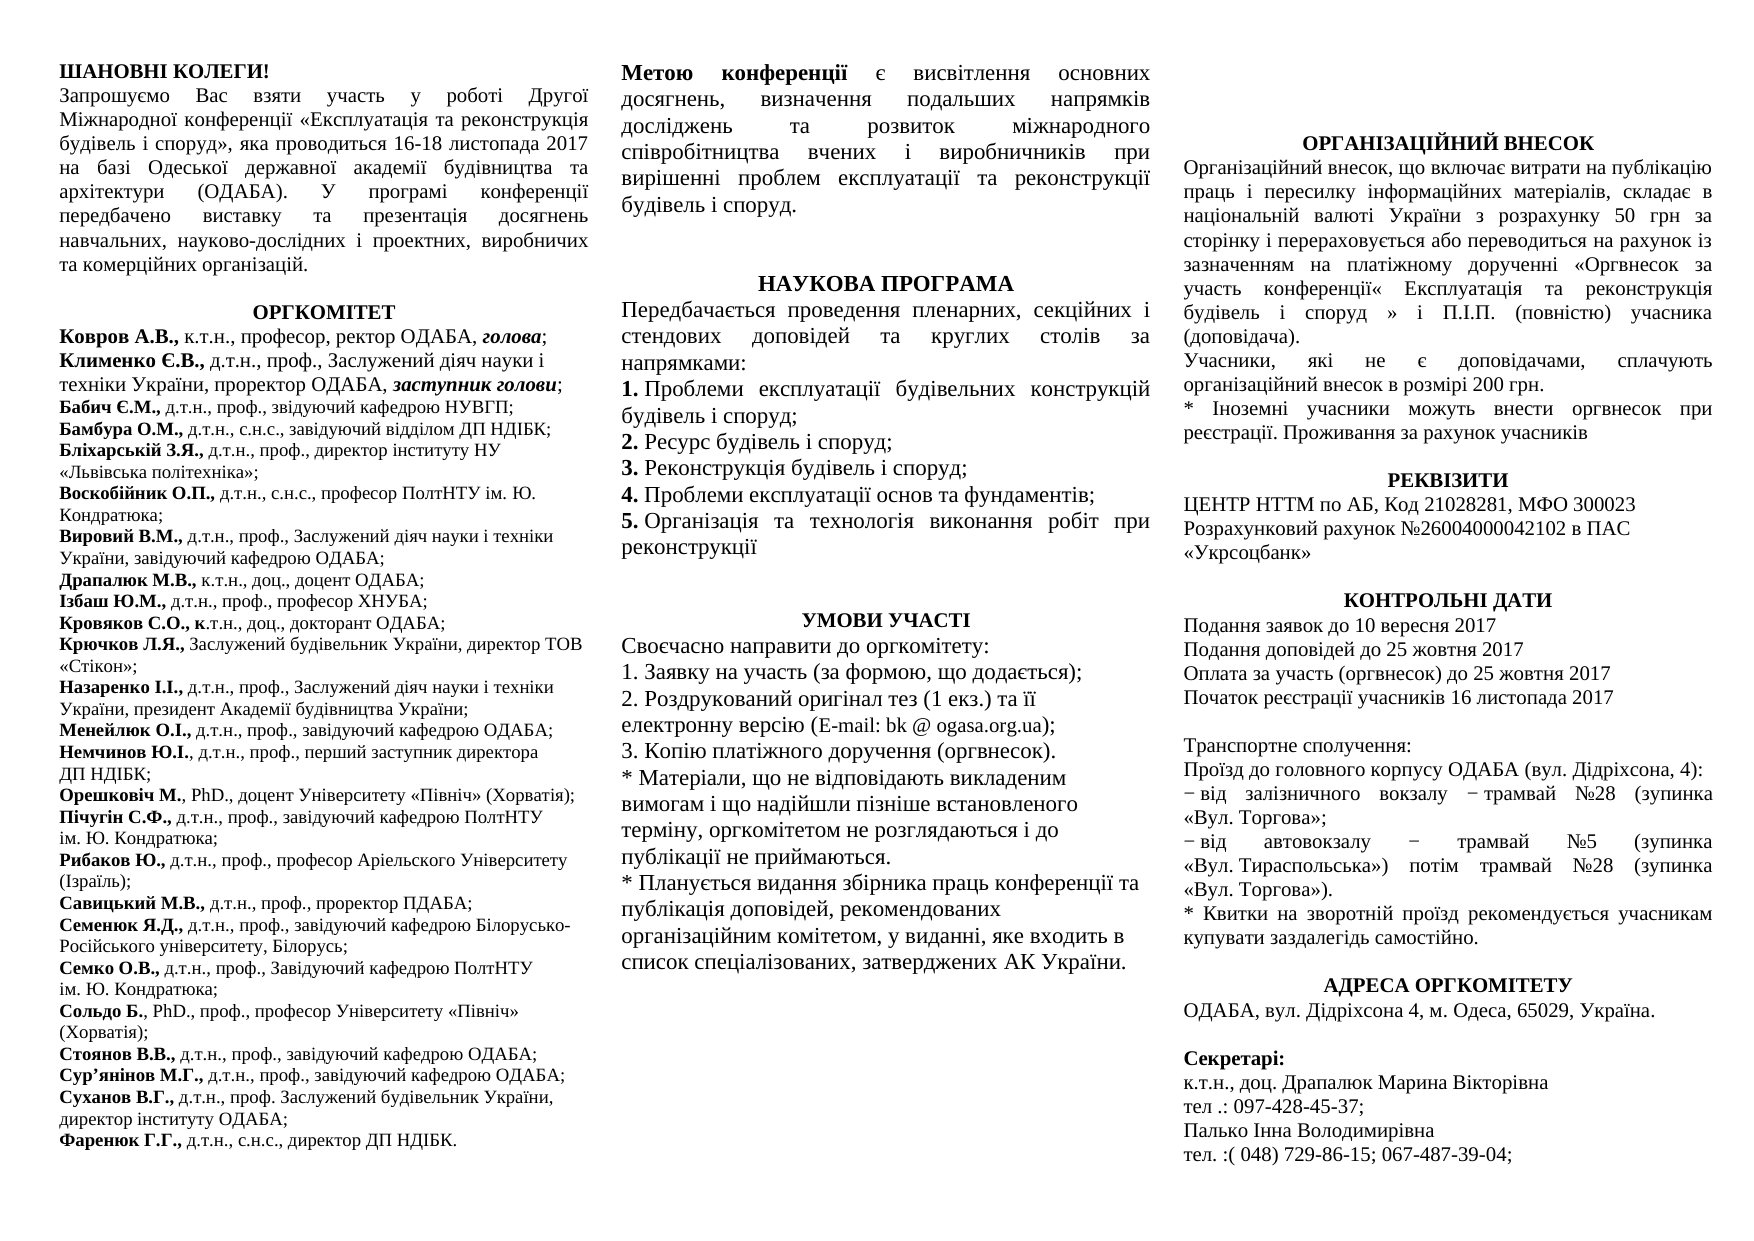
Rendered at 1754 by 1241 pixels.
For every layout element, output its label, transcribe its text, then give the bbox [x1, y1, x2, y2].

text Подання доповідей до 25 жовтня 2017 [1183, 637, 1713, 661]
text Пічугін С.Ф., д.т.н., проф., завідуючий кафедрою ПолтНТУ ім. Ю. Кондратюка; [59, 806, 589, 849]
text Передбачається проведення пленарних, секційних і стендових доповідей та круглих столів за напрямками: [621, 296, 1151, 375]
text ОРГКОМІТЕТ [59, 300, 589, 324]
text Сур’янінов М.Г., д.т.н., проф., завідуючий кафедрою ОДАБА; [59, 1064, 589, 1086]
text * Іноземні учасники можуть внести оргвнесок при реєстрації. Проживання за рахунок учасників [1183, 396, 1713, 444]
text Крючков Л.Я., Заслужений будівельник України, директор ТОВ «Стікон»; [59, 633, 589, 676]
text 3. Реконструкція будівель і споруд; [621, 454, 1151, 481]
text Немчинов Ю.І., д.т.н., проф., перший заступник директора ДП НДІБК; [59, 741, 589, 784]
text Розрахунковий рахунок №26004000042102 в ПАС «Укрсоцбанк» [1183, 516, 1713, 564]
text 5. Організація та технологія виконання робіт при реконструкції [621, 507, 1151, 560]
text Клименко Є.В., д.т.н., проф., Заслужений діяч науки і техніки України, проректор ОДАБА, заступник голови; [59, 348, 589, 396]
text Рибаков Ю., д.т.н., проф., професор Аріельского Університету (Ізраїль); [59, 849, 589, 892]
text ОДАБА, вул. Дідріхсона 4, м. Одеса, 65029, Україна. [1183, 997, 1713, 1022]
text Запрошуємо Вас взяти участь у роботі Другої Міжнародної конференції «Експлуатація та реконструкція будівель і споруд», яка проводиться 16-18 листопада 2017 на базі Одеської державної академії будівництва та архітектури (ОДАБА). У програмі конференції передбачено виставку та презентація досягнень навчальних, науково-дослідних і проектних, виробничих та комерційних організацій. [59, 83, 589, 276]
text Своєчасно направити до оргкомітету: [621, 632, 1151, 658]
text тел .: 097-428-45-37; [1183, 1094, 1713, 1118]
text тел. :( 048) 729-86-15; 067-487-39-04; [1183, 1142, 1713, 1166]
text * Матеріали, що не відповідають викладеним вимогам і що надійшли пізніше встановленого терміну, оргкомітетом не розглядаються і до публікації не приймаються. [621, 764, 1151, 869]
text ОРГАНІЗАЦІЙНИЙ ВНЕСОК [1183, 131, 1713, 155]
text Воскобійник О.П., д.т.н., с.н.с., професор ПолтНТУ ім. Ю. Кондратюка; [59, 482, 589, 525]
text Драпалюк М.В., к.т.н., доц., доцент ОДАБА; [59, 568, 589, 590]
text Подання заявок до 10 вересня 2017 [1183, 612, 1713, 637]
text Суханов В.Г., д.т.н., проф. Заслужений будівельник України, директор інституту ОДАБА; [59, 1086, 589, 1129]
text Ковров А.В., к.т.н., професор, ректор ОДАБА, голова; [59, 324, 589, 348]
text Фаренюк Г.Г., д.т.н., с.н.с., директор ДП НДІБК. [59, 1129, 589, 1151]
text 3. Копію платіжного доручення (оргвнесок). [621, 737, 1151, 764]
text Назаренко І.І., д.т.н., проф., Заслужений діяч науки і техніки України, президент Академії будівництва України; [59, 676, 589, 719]
text * Квитки на зворотній проїзд рекомендується учасникам купувати заздалегідь самостійно. [1183, 901, 1713, 949]
text 2. Роздрукований оригінал тез (1 екз.) та її електронну версію (E-mail: bk @ ogasa.org.ua); [621, 685, 1151, 737]
text Сольдо Б., PhD., проф., професор Університету «Північ» (Хорватія); [59, 1000, 589, 1043]
text Ізбаш Ю.М., д.т.н., проф., професор ХНУБА; [59, 590, 589, 612]
text Кровяков С.О., к.т.н., доц., докторант ОДАБА; [59, 612, 589, 633]
text Семенюк Я.Д., д.т.н., проф., завідуючий кафедрою Білорусько-Російського університету, Білорусь; [59, 913, 589, 957]
text Початок реєстрації учасників 16 листопада 2017 [1183, 685, 1713, 709]
text Савицький М.В., д.т.н., проф., проректор ПДАБА; [59, 892, 589, 913]
text Бамбура О.М., д.т.н., с.н.с., завідуючий відділом ДП НДІБК; [59, 417, 589, 439]
text Оплата за участь (оргвнесок) до 25 жовтня 2017 [1183, 661, 1713, 685]
text Секретарі: [1183, 1046, 1713, 1070]
text − від залізничного вокзалу − трамвай №28 (зупинка «Вул. Торгова»; [1183, 781, 1713, 829]
text Учасники, які не є доповідачами, сплачують організаційний внесок в розмірі 200 грн. [1183, 348, 1713, 396]
text АДРЕСА ОРГКОМІТЕТУ [1183, 973, 1713, 997]
text Вировий В.М., д.т.н., проф., Заслужений діяч науки і техніки України, завідуючий кафедрою ОДАБА; [59, 525, 589, 568]
text 1. Заявку на участь (за формою, що додається); [621, 658, 1151, 685]
text Транспортне сполучення: [1183, 733, 1713, 757]
text УМОВИ УЧАСТІ [621, 608, 1151, 632]
text к.т.н., доц. Драпалюк Марина Вікторівна [1183, 1070, 1713, 1094]
text 4. Проблеми експлуатації основ та фундаментів; [621, 481, 1151, 507]
text РЕКВІЗИТИ [1183, 468, 1713, 492]
text * Планується видання збірника праць конференції та публікація доповідей, рекомендованих організаційним комітетом, у виданні, яке входить в список спеціалізованих, затверджених АК України. [621, 869, 1151, 974]
text Проїзд до головного корпусу ОДАБА (вул. Дідріхсона, 4): [1183, 757, 1713, 781]
text ЦЕНТР НТТМ по АБ, Код 21028281, МФО 300023 [1183, 492, 1713, 516]
text Бабич Є.М., д.т.н., проф., звідуючий кафедрою НУВГП; [59, 396, 589, 417]
text Менейлюк О.І., д.т.н., проф., завідуючий кафедрою ОДАБА; [59, 719, 589, 741]
text Палько Інна Володимирівна [1183, 1118, 1713, 1142]
text КОНТРОЛЬНІ ДАТИ [1183, 588, 1713, 612]
text Організаційний внесок, що включає витрати на публікацію праць і пересилку інформаційних матеріалів, складає в національній валюті України з розрахунку 50 грн за сторінку і перераховується або переводиться на рахунок із зазначенням на платіжному дорученні «Оргвнесок за участь конференції« Експлуатація та реконструкція будівель і споруд » і П.І.П. (повністю) учасника (доповідача). [1183, 155, 1713, 348]
text Бліхарській З.Я., д.т.н., проф., директор інституту НУ «Львівська політехніка»; [59, 439, 589, 482]
text 1. Проблеми експлуатації будівельних конструкцій будівель і споруд; [621, 375, 1151, 428]
text Стоянов В.В., д.т.н., проф., завідуючий кафедрою ОДАБА; [59, 1043, 589, 1064]
text 2. Ресурс будівель і споруд; [621, 428, 1151, 454]
text − від автовокзалу − трамвай №5 (зупинка «Вул. Тираспольська») потім трамвай №28 (зупинка «Вул. Торгова»). [1183, 829, 1713, 901]
text Семко О.В., д.т.н., проф., Завідуючий кафедрою ПолтНТУ ім. Ю. Кондратюка; [59, 957, 589, 1000]
text НАУКОВА ПРОГРАМА [621, 270, 1151, 296]
text Метою конференції є висвітлення основних досягнень, визначення подальших напрямків досліджень та розвиток міжнародного співробітництва вчених і виробничників при вирішенні проблем експлуатації та реконструкції будівель і споруд. [621, 59, 1151, 217]
text Орешковіч М., PhD., доцент Університету «Північ» (Хорватія); [59, 784, 589, 806]
